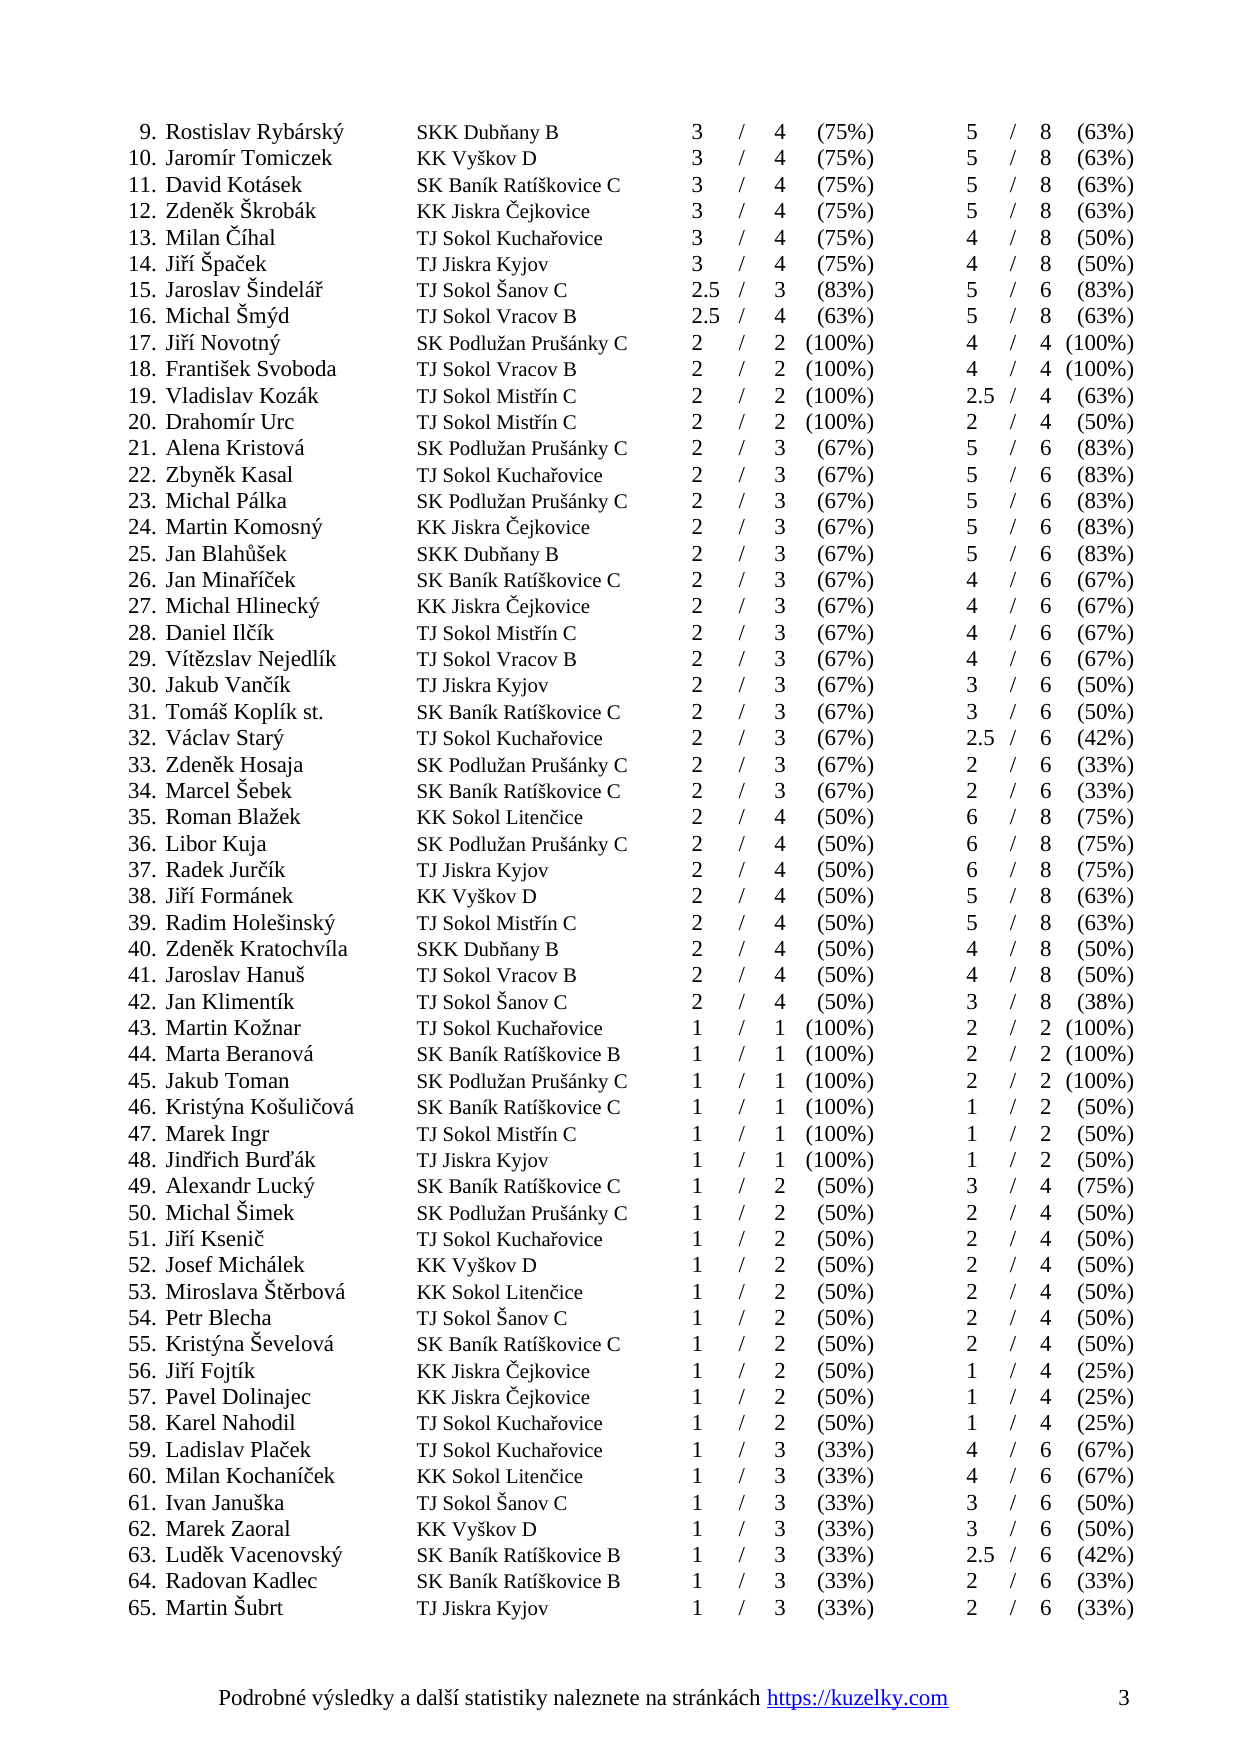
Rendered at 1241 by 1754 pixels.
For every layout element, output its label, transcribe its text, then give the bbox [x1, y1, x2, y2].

text 44. Marta Beranová SK Baník Ratíškovice B 1 / 1 (100%) 2 / 2 (100%) [106, 1041, 1134, 1067]
text 54. Petr Blecha TJ Sokol Šanov C 1 / 2 (50%) 2 / 4 (50%) [106, 1304, 1134, 1330]
text 15. Jaroslav Šindelář TJ Sokol Šanov C 2.5 / 3 (83%) 5 / 6 (83%) [106, 276, 1134, 303]
text 36. Libor Kuja SK Podlužan Prušánky C 2 / 4 (50%) 6 / 8 (75%) [106, 830, 1134, 856]
text 30. Jakub Vančík TJ Jiskra Kyjov 2 / 3 (67%) 3 / 6 (50%) [106, 672, 1134, 698]
text 51. Jiří Ksenič TJ Sokol Kuchařovice 1 / 2 (50%) 2 / 4 (50%) [106, 1225, 1134, 1251]
text 13. Milan Číhal TJ Sokol Kuchařovice 3 / 4 (75%) 4 / 8 (50%) [106, 223, 1134, 250]
text 65. Martin Šubrt TJ Jiskra Kyjov 1 / 3 (33%) 2 / 6 (33%) [106, 1594, 1134, 1620]
text 45. Jakub Toman SK Podlužan Prušánky C 1 / 1 (100%) 2 / 2 (100%) [106, 1067, 1134, 1093]
text 26. Jan Minaříček SK Baník Ratíškovice C 2 / 3 (67%) 4 / 6 (67%) [106, 566, 1134, 592]
text 21. Alena Kristová SK Podlužan Prušánky C 2 / 3 (67%) 5 / 6 (83%) [106, 434, 1134, 461]
text 56. Jiří Fojtík KK Jiskra Čejkovice 1 / 2 (50%) 1 / 4 (25%) [106, 1357, 1134, 1383]
text 37. Radek Jurčík TJ Jiskra Kyjov 2 / 4 (50%) 6 / 8 (75%) [106, 856, 1134, 882]
text 63. Luděk Vacenovský SK Baník Ratíškovice B 1 / 3 (33%) 2.5 / 6 (42%) [106, 1541, 1134, 1568]
text 61. Ivan Januška TJ Sokol Šanov C 1 / 3 (33%) 3 / 6 (50%) [106, 1488, 1134, 1515]
text 41. Jaroslav Hanuš TJ Sokol Vracov B 2 / 4 (50%) 4 / 8 (50%) [106, 961, 1134, 988]
text 47. Marek Ingr TJ Sokol Mistřín C 1 / 1 (100%) 1 / 2 (50%) [106, 1119, 1134, 1146]
text 64. Radovan Kadlec SK Baník Ratíškovice B 1 / 3 (33%) 2 / 6 (33%) [106, 1568, 1134, 1594]
text 60. Milan Kochaníček KK Sokol Litenčice 1 / 3 (33%) 4 / 6 (67%) [106, 1462, 1134, 1488]
text 52. Josef Michálek KK Vyškov D 1 / 2 (50%) 2 / 4 (50%) [106, 1251, 1134, 1278]
text 57. Pavel Dolinajec KK Jiskra Čejkovice 1 / 2 (50%) 1 / 4 (25%) [106, 1383, 1134, 1409]
text 20. Drahomír Urc TJ Sokol Mistřín C 2 / 2 (100%) 2 / 4 (50%) [106, 408, 1134, 434]
text 40. Zdeněk Kratochvíla SKK Dubňany B 2 / 4 (50%) 4 / 8 (50%) [106, 935, 1134, 961]
text 32. Václav Starý TJ Sokol Kuchařovice 2 / 3 (67%) 2.5 / 6 (42%) [106, 724, 1134, 751]
text 27. Michal Hlinecký KK Jiskra Čejkovice 2 / 3 (67%) 4 / 6 (67%) [106, 592, 1134, 619]
text 18. František Svoboda TJ Sokol Vracov B 2 / 2 (100%) 4 / 4 (100%) [106, 355, 1134, 382]
text 53. Miroslava Štěrbová KK Sokol Litenčice 1 / 2 (50%) 2 / 4 (50%) [106, 1278, 1134, 1304]
text 11. David Kotásek SK Baník Ratíškovice C 3 / 4 (75%) 5 / 8 (63%) [106, 171, 1134, 197]
text 35. Roman Blažek KK Sokol Litenčice 2 / 4 (50%) 6 / 8 (75%) [106, 803, 1134, 830]
text 25. Jan Blahůšek SKK Dubňany B 2 / 3 (67%) 5 / 6 (83%) [106, 540, 1134, 566]
text 14. Jiří Špaček TJ Jiskra Kyjov 3 / 4 (75%) 4 / 8 (50%) [106, 250, 1134, 276]
text 19. Vladislav Kozák TJ Sokol Mistřín C 2 / 2 (100%) 2.5 / 4 (63%) [106, 382, 1134, 408]
text 17. Jiří Novotný SK Podlužan Prušánky C 2 / 2 (100%) 4 / 4 (100%) [106, 329, 1134, 355]
text 33. Zdeněk Hosaja SK Podlužan Prušánky C 2 / 3 (67%) 2 / 6 (33%) [106, 751, 1134, 777]
text 28. Daniel Ilčík TJ Sokol Mistřín C 2 / 3 (67%) 4 / 6 (67%) [106, 619, 1134, 645]
text 10. Jaromír Tomiczek KK Vyškov D 3 / 4 (75%) 5 / 8 (63%) [106, 144, 1134, 171]
text 58. Karel Nahodil TJ Sokol Kuchařovice 1 / 2 (50%) 1 / 4 (25%) [106, 1409, 1134, 1436]
text 59. Ladislav Plaček TJ Sokol Kuchařovice 1 / 3 (33%) 4 / 6 (67%) [106, 1436, 1134, 1462]
text 38. Jiří Formánek KK Vyškov D 2 / 4 (50%) 5 / 8 (63%) [106, 882, 1134, 909]
text 24. Martin Komosný KK Jiskra Čejkovice 2 / 3 (67%) 5 / 6 (83%) [106, 513, 1134, 540]
text 42. Jan Klimentík TJ Sokol Šanov C 2 / 4 (50%) 3 / 8 (38%) [106, 988, 1134, 1014]
text 16. Michal Šmýd TJ Sokol Vracov B 2.5 / 4 (63%) 5 / 8 (63%) [106, 303, 1134, 329]
text 23. Michal Pálka SK Podlužan Prušánky C 2 / 3 (67%) 5 / 6 (83%) [106, 487, 1134, 513]
text 29. Vítězslav Nejedlík TJ Sokol Vracov B 2 / 3 (67%) 4 / 6 (67%) [106, 645, 1134, 672]
text 49. Alexandr Lucký SK Baník Ratíškovice C 1 / 2 (50%) 3 / 4 (75%) [106, 1172, 1134, 1199]
text 31. Tomáš Koplík st. SK Baník Ratíškovice C 2 / 3 (67%) 3 / 6 (50%) [106, 698, 1134, 724]
text 43. Martin Kožnar TJ Sokol Kuchařovice 1 / 1 (100%) 2 / 2 (100%) [106, 1014, 1134, 1041]
text 22. Zbyněk Kasal TJ Sokol Kuchařovice 2 / 3 (67%) 5 / 6 (83%) [106, 461, 1134, 487]
text 50. Michal Šimek SK Podlužan Prušánky C 1 / 2 (50%) 2 / 4 (50%) [106, 1199, 1134, 1225]
text 39. Radim Holešinský TJ Sokol Mistřín C 2 / 4 (50%) 5 / 8 (63%) [106, 909, 1134, 935]
text 34. Marcel Šebek SK Baník Ratíškovice C 2 / 3 (67%) 2 / 6 (33%) [106, 777, 1134, 803]
text 12. Zdeněk Škrobák KK Jiskra Čejkovice 3 / 4 (75%) 5 / 8 (63%) [106, 197, 1134, 223]
text 48. Jindřich Burďák TJ Jiskra Kyjov 1 / 1 (100%) 1 / 2 (50%) [106, 1146, 1134, 1172]
text 9. Rostislav Rybárský SKK Dubňany B 3 / 4 (75%) 5 / 8 (63%) [106, 118, 1134, 144]
text 46. Kristýna Košuličová SK Baník Ratíškovice C 1 / 1 (100%) 1 / 2 (50%) [106, 1093, 1134, 1119]
text 55. Kristýna Ševelová SK Baník Ratíškovice C 1 / 2 (50%) 2 / 4 (50%) [106, 1330, 1134, 1357]
text 62. Marek Zaoral KK Vyškov D 1 / 3 (33%) 3 / 6 (50%) [106, 1515, 1134, 1541]
